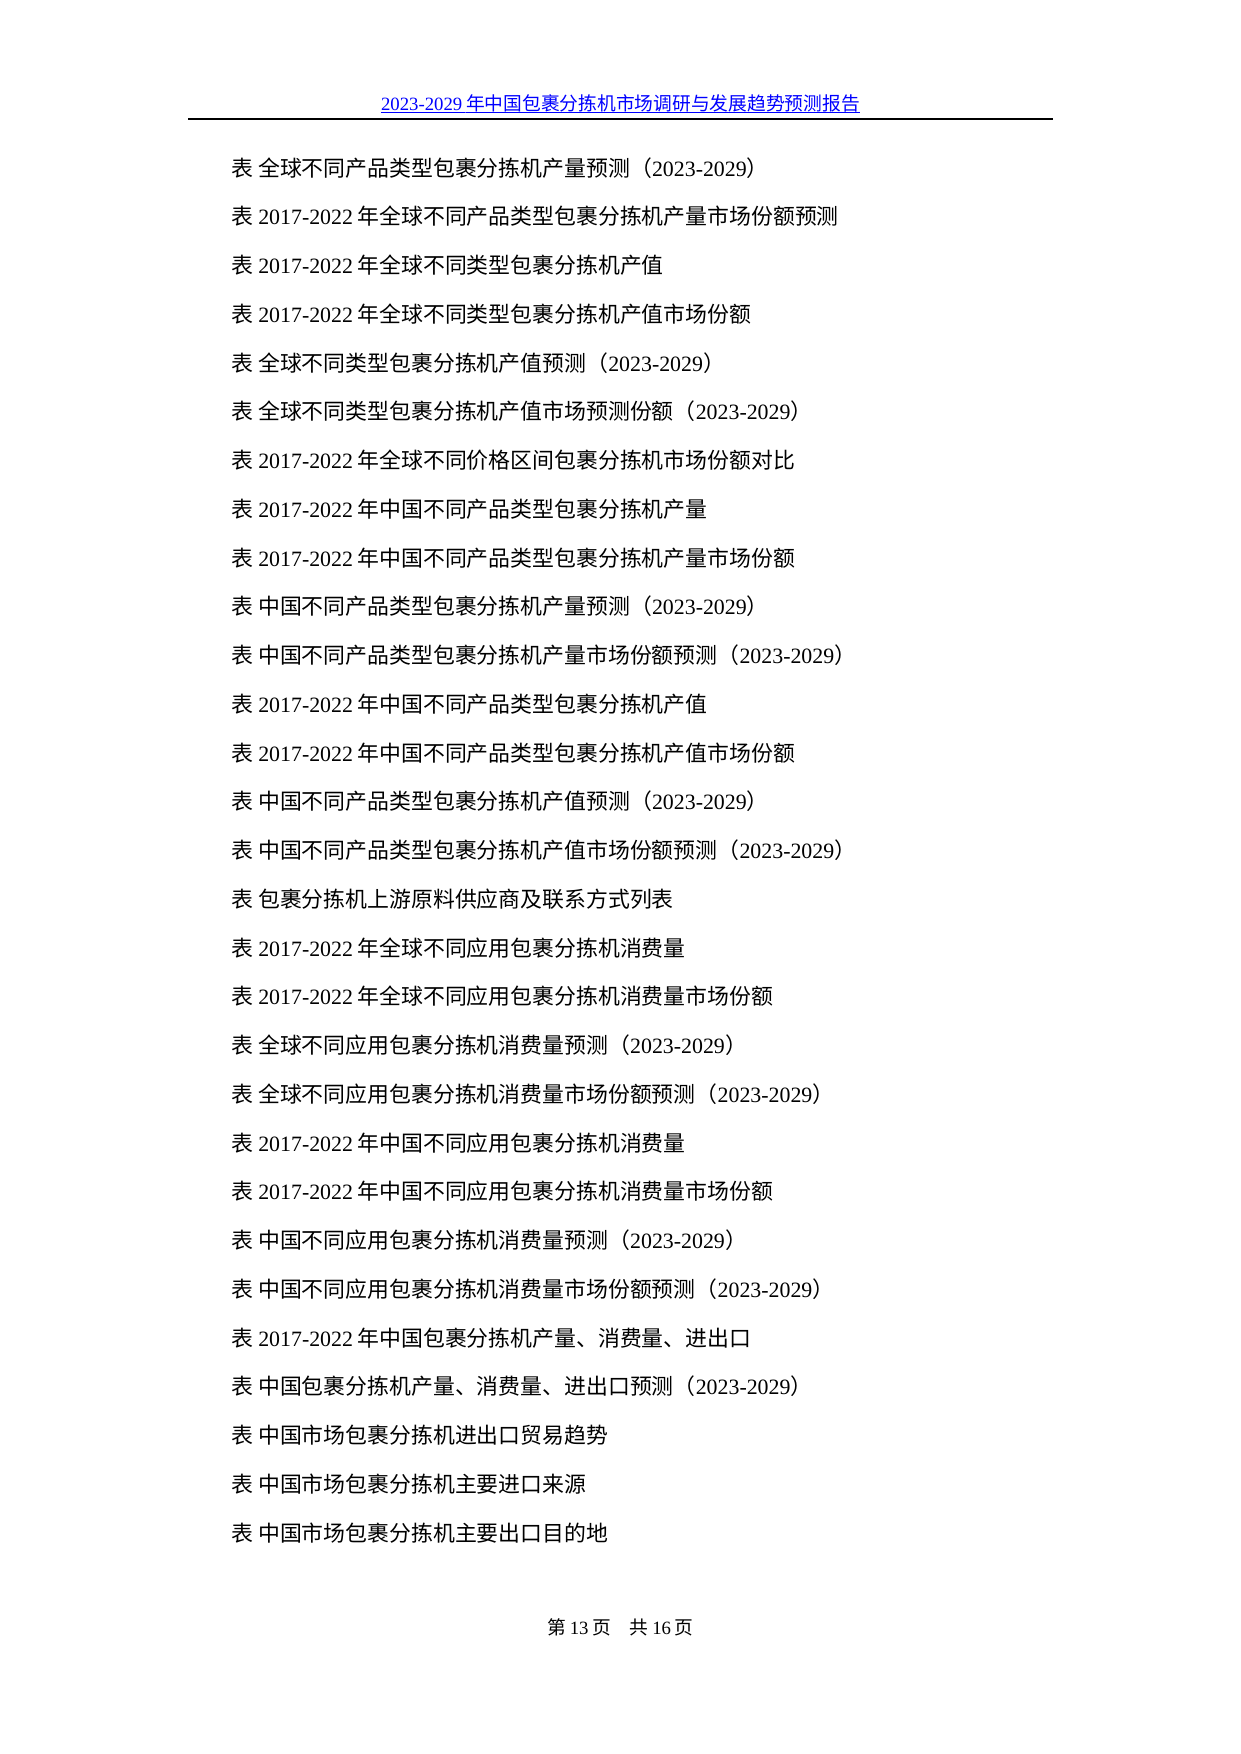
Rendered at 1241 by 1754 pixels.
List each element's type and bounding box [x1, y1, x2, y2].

text [187, 150, 1053, 1548]
